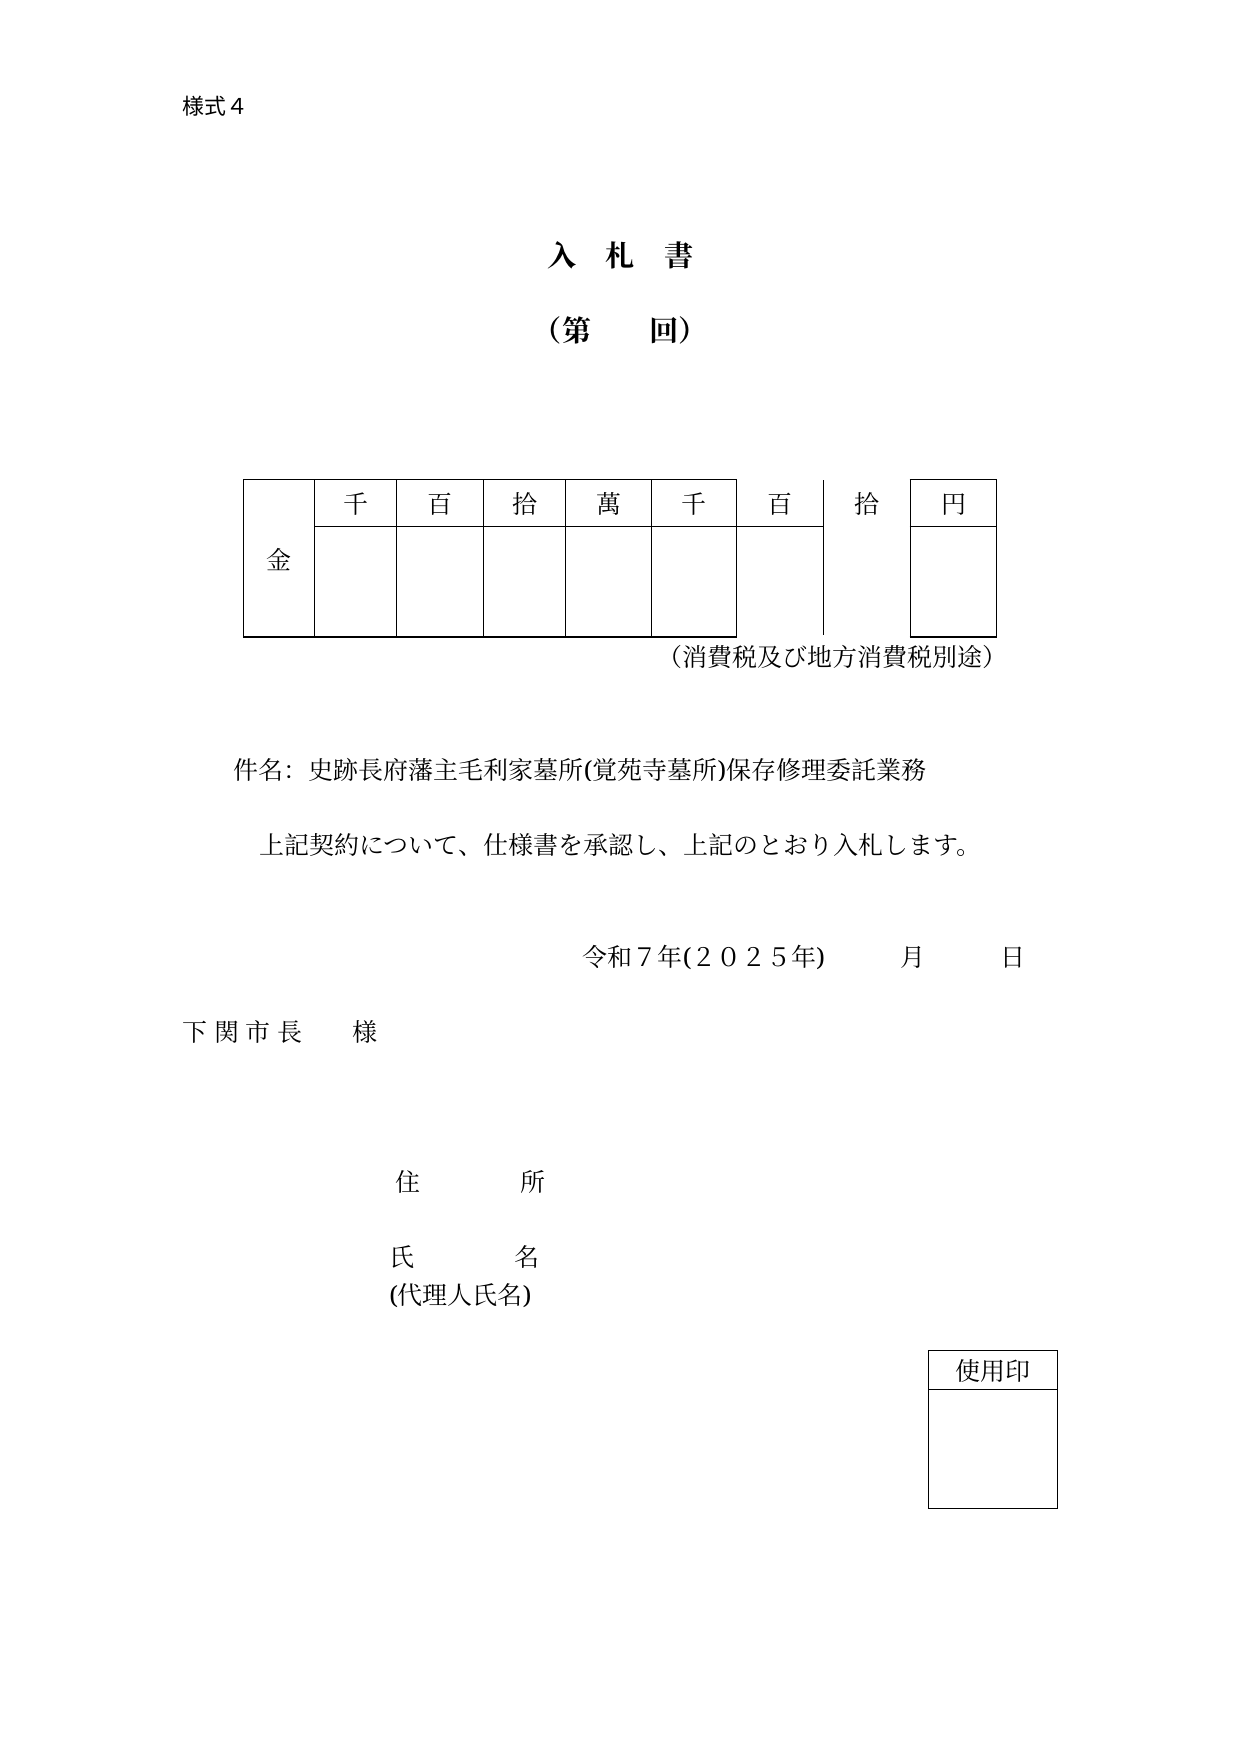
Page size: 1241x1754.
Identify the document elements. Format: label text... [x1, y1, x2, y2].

table_cell [911, 527, 996, 636]
text 下 関 市 長 様 [183, 1012, 1058, 1050]
table_cell [397, 527, 483, 636]
text 令和７年(２０２５年) 月 日 [183, 937, 1058, 975]
text （第 回） [183, 292, 1058, 367]
text 住 所 [183, 1162, 1058, 1200]
table_cell [823, 526, 910, 636]
text 入 札 書 [183, 217, 1058, 292]
table_cell [652, 527, 736, 636]
table_header 円 [911, 480, 996, 526]
table_header 使用印 [929, 1351, 1057, 1388]
table_header 拾 [484, 480, 565, 526]
table_header 萬 [566, 480, 651, 526]
table_cell [566, 527, 651, 636]
table_cell [315, 527, 396, 636]
text 件名：史跡長府藩主毛利家墓所(覚苑寺墓所)保存修理委託業務 [234, 750, 1058, 787]
text （消費税及び地方消費税別途） [183, 637, 1058, 675]
table_cell [484, 527, 565, 636]
table_cell [737, 527, 823, 636]
table_header 千 [652, 480, 736, 526]
text 上記契約について、仕様書を承認し、上記のとおり入札します。 [183, 825, 1058, 862]
text (代理人氏名) [183, 1275, 1058, 1312]
table_header 百 [397, 480, 483, 526]
table_header 拾 [823, 479, 910, 526]
text 氏 名 [183, 1237, 1058, 1275]
table_header 金 [244, 480, 314, 636]
table_cell [929, 1390, 1057, 1507]
table_header 千 [315, 480, 396, 526]
table_header 百 [737, 479, 823, 526]
